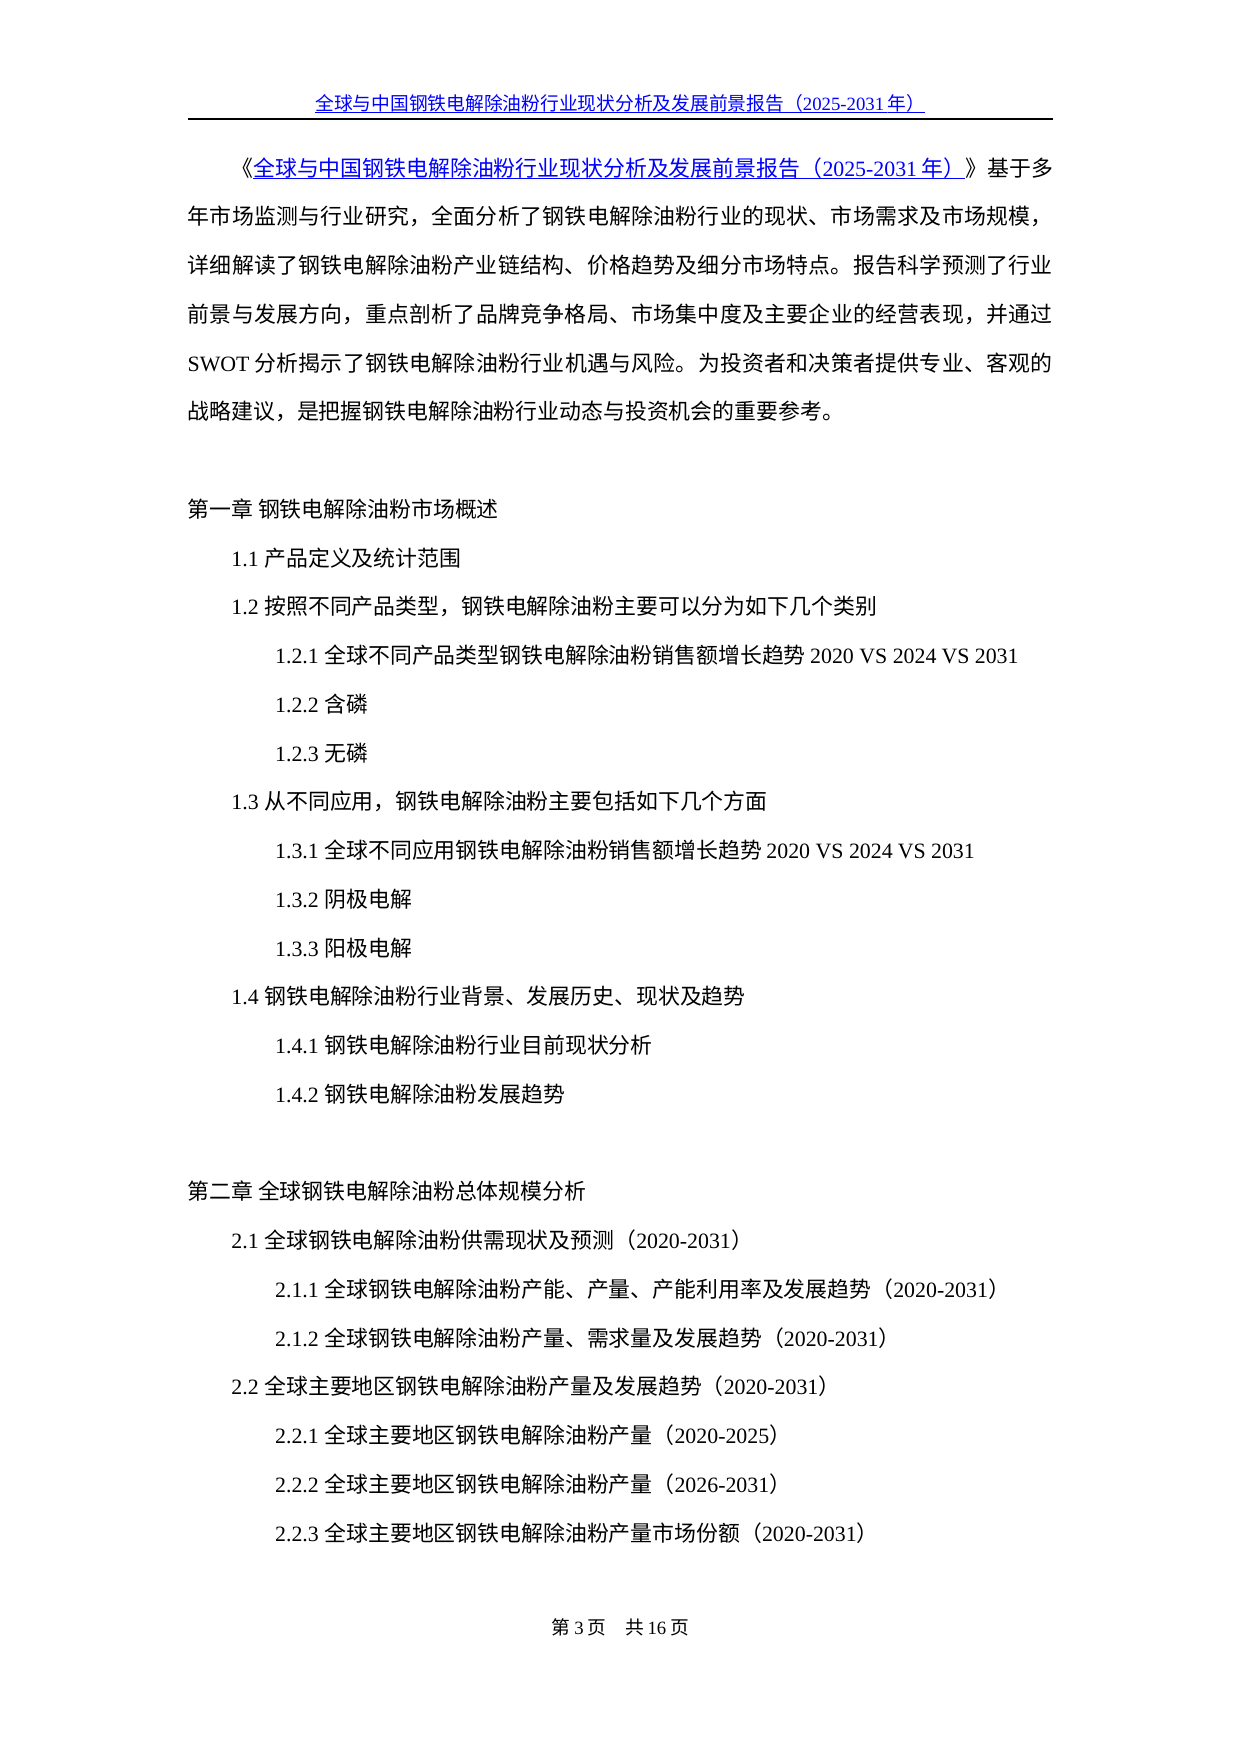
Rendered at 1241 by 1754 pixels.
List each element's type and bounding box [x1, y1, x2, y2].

text [187, 150, 1053, 1548]
